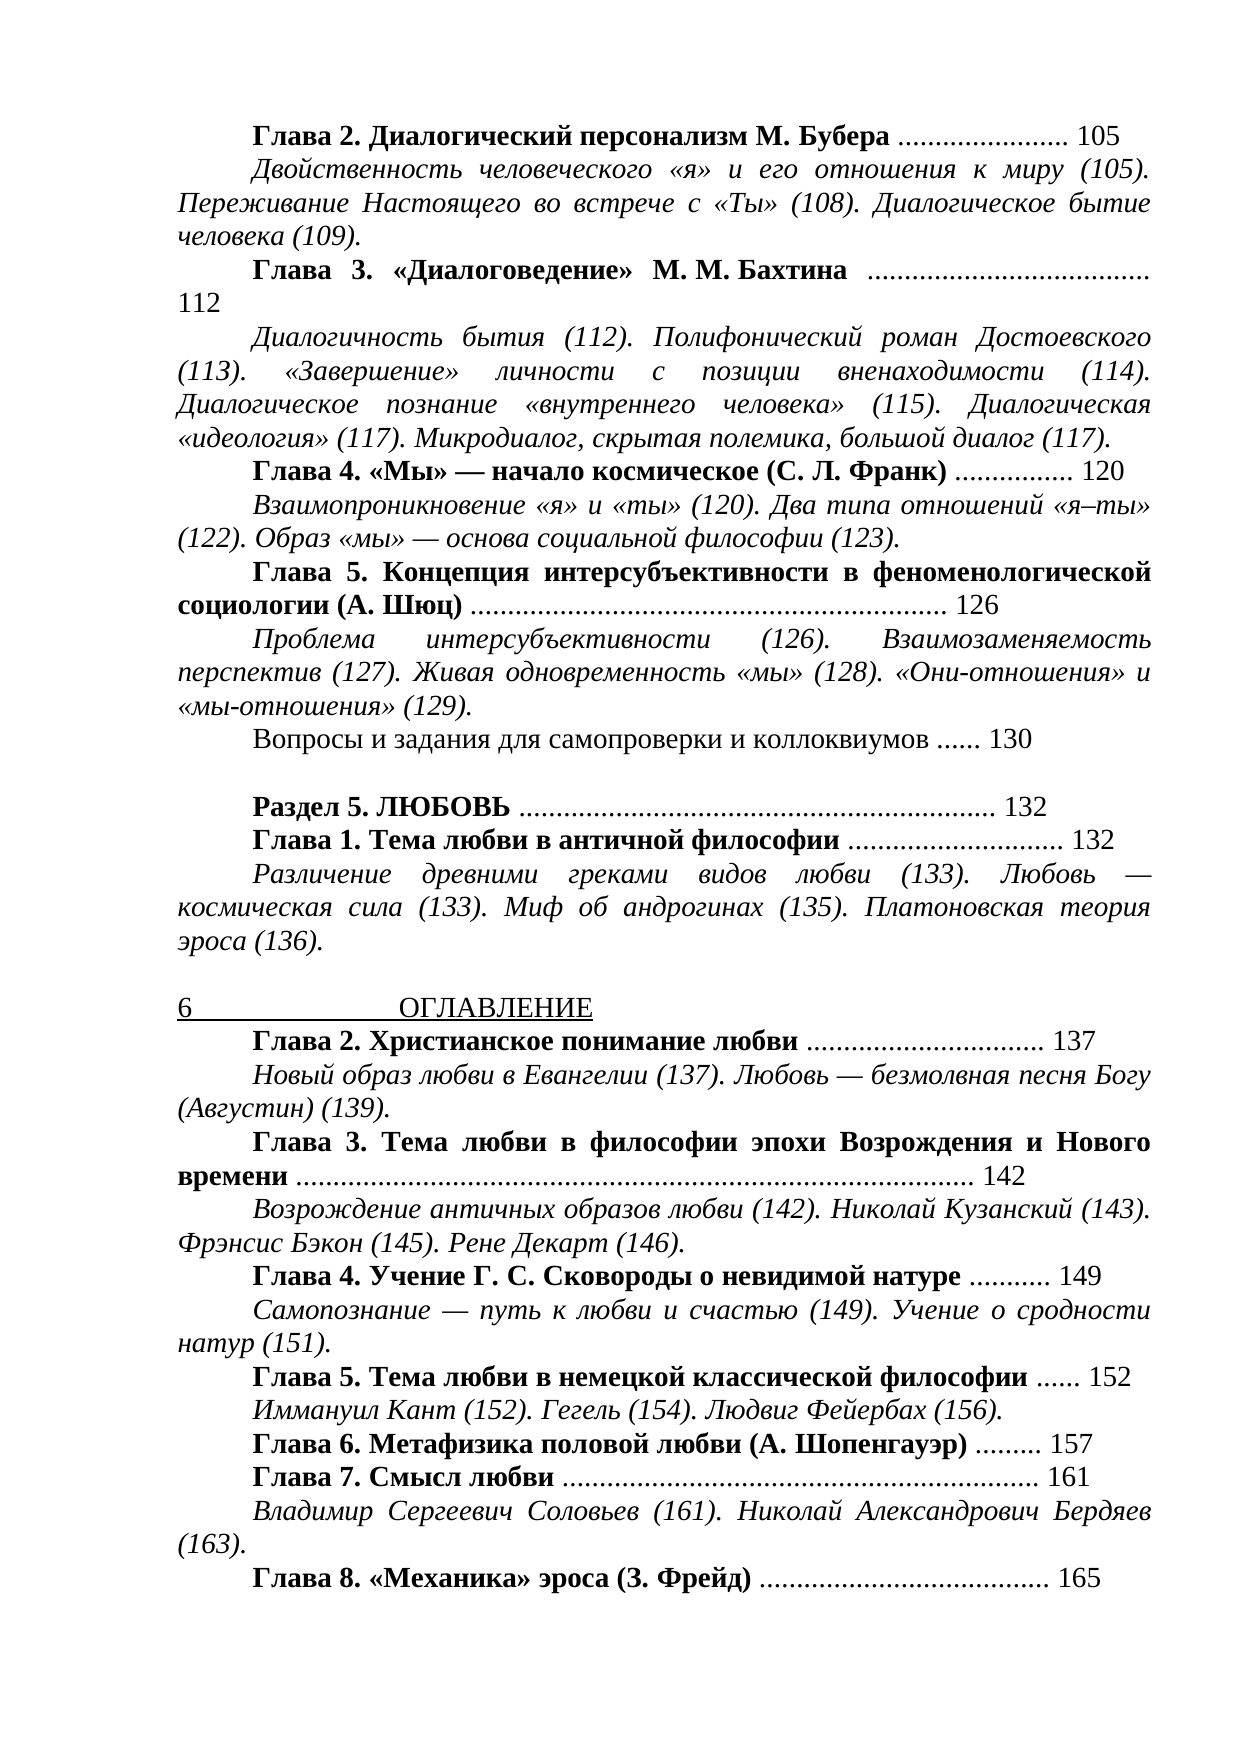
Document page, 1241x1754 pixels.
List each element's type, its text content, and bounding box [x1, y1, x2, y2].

text Глава 2. Диалогический персонализм М. Бубера ....................... 105 [177, 118, 1152, 152]
text Глава 4. Учение Г. С. Сковороды о невидимой натуре ........... 149 [177, 1258, 1152, 1292]
text Взаимопроникновение «я» и «ты» (120). Два типа отношений «я–ты» (122). Образ «мы» — основа социальной философии (123). [177, 487, 1152, 554]
text Двойственность человеческого «я» и его отношения к миру (105). Переживание Настоящего во встрече с «Ты» (108). Диалогическое бытие человека (109). [177, 152, 1152, 252]
text Возрождение античных образов любви (142). Николай Кузанский (143). Фрэнсис Бэкон (145). Рене Декарт (146). [177, 1191, 1152, 1258]
text Глава 5. Концепция интерсубъективности в феноменологической социологии (А. Шюц) ................................................................ 126 [177, 554, 1152, 621]
text Владимир Сергеевич Соловьев (161). Николай Александрович Бердяев (163). [177, 1493, 1152, 1560]
text Иммануил Кант (152). Гегель (154). Людвиг Фейербах (156). [177, 1393, 1152, 1426]
text Раздел 5. ЛЮБОВЬ ................................................................ 132 [177, 789, 1152, 822]
text 6 ОГЛАВЛЕНИЕ [177, 990, 1152, 1024]
text Глава 3. Тема любви в философии эпохи Возрождения и Нового времени ........................................................................................... 142 [177, 1124, 1152, 1191]
text Диалогичность бытия (112). Полифонический роман Достоевского (11З). «Завершение» личности с позиции вненаходимости (114). Диалогическое познание «внутреннего человека» (115). Диалогическая «идеология» (117). Микродиалог, скрытая полемика, большой диалог (117). [177, 319, 1152, 453]
text Глава 1. Тема любви в античной философии ............................. 132 [177, 822, 1152, 856]
text Самопознание — путь к любви и счастью (149). Учение о сродности натур (151). [177, 1292, 1152, 1359]
text Глава 6. Метафизика половой любви (А. Шопенгауэр) ......... 157 [177, 1426, 1152, 1460]
text Глава 4. «Мы» — начало космическое (С. Л. Франк) ................ 120 [177, 453, 1152, 487]
text Проблема интерсубъективности (126). Взаимозаменяемость перспектив (127). Живая одновременность «мы» (128). «Они-отношения» и «мы-отношения» (129). [177, 621, 1152, 722]
text Глава 3. «Диалоговедение» М. М. Бахтина ...................................... 112 [177, 252, 1152, 319]
text Глава 8. «Механика» эроса (З. Фрейд) ....................................... 165 [177, 1560, 1152, 1594]
text Глава 5. Тема любви в немецкой классической философии ...... 152 [177, 1359, 1152, 1393]
text Новый образ любви в Евангелии (137). Любовь — безмолвная песня Богу (Августин) (139). [177, 1057, 1152, 1124]
text Глава 2. Христианское понимание любви ................................ 137 [177, 1024, 1152, 1057]
text Различение древними греками видов любви (133). Любовь — космическая сила (133). Миф об андрогинах (135). Платоновская теория эроса (136). [177, 856, 1152, 957]
text Глава 7. Смысл любви ................................................................ 161 [177, 1460, 1152, 1493]
text Вопросы и задания для самопроверки и коллоквиумов ...... 130 [177, 722, 1152, 755]
